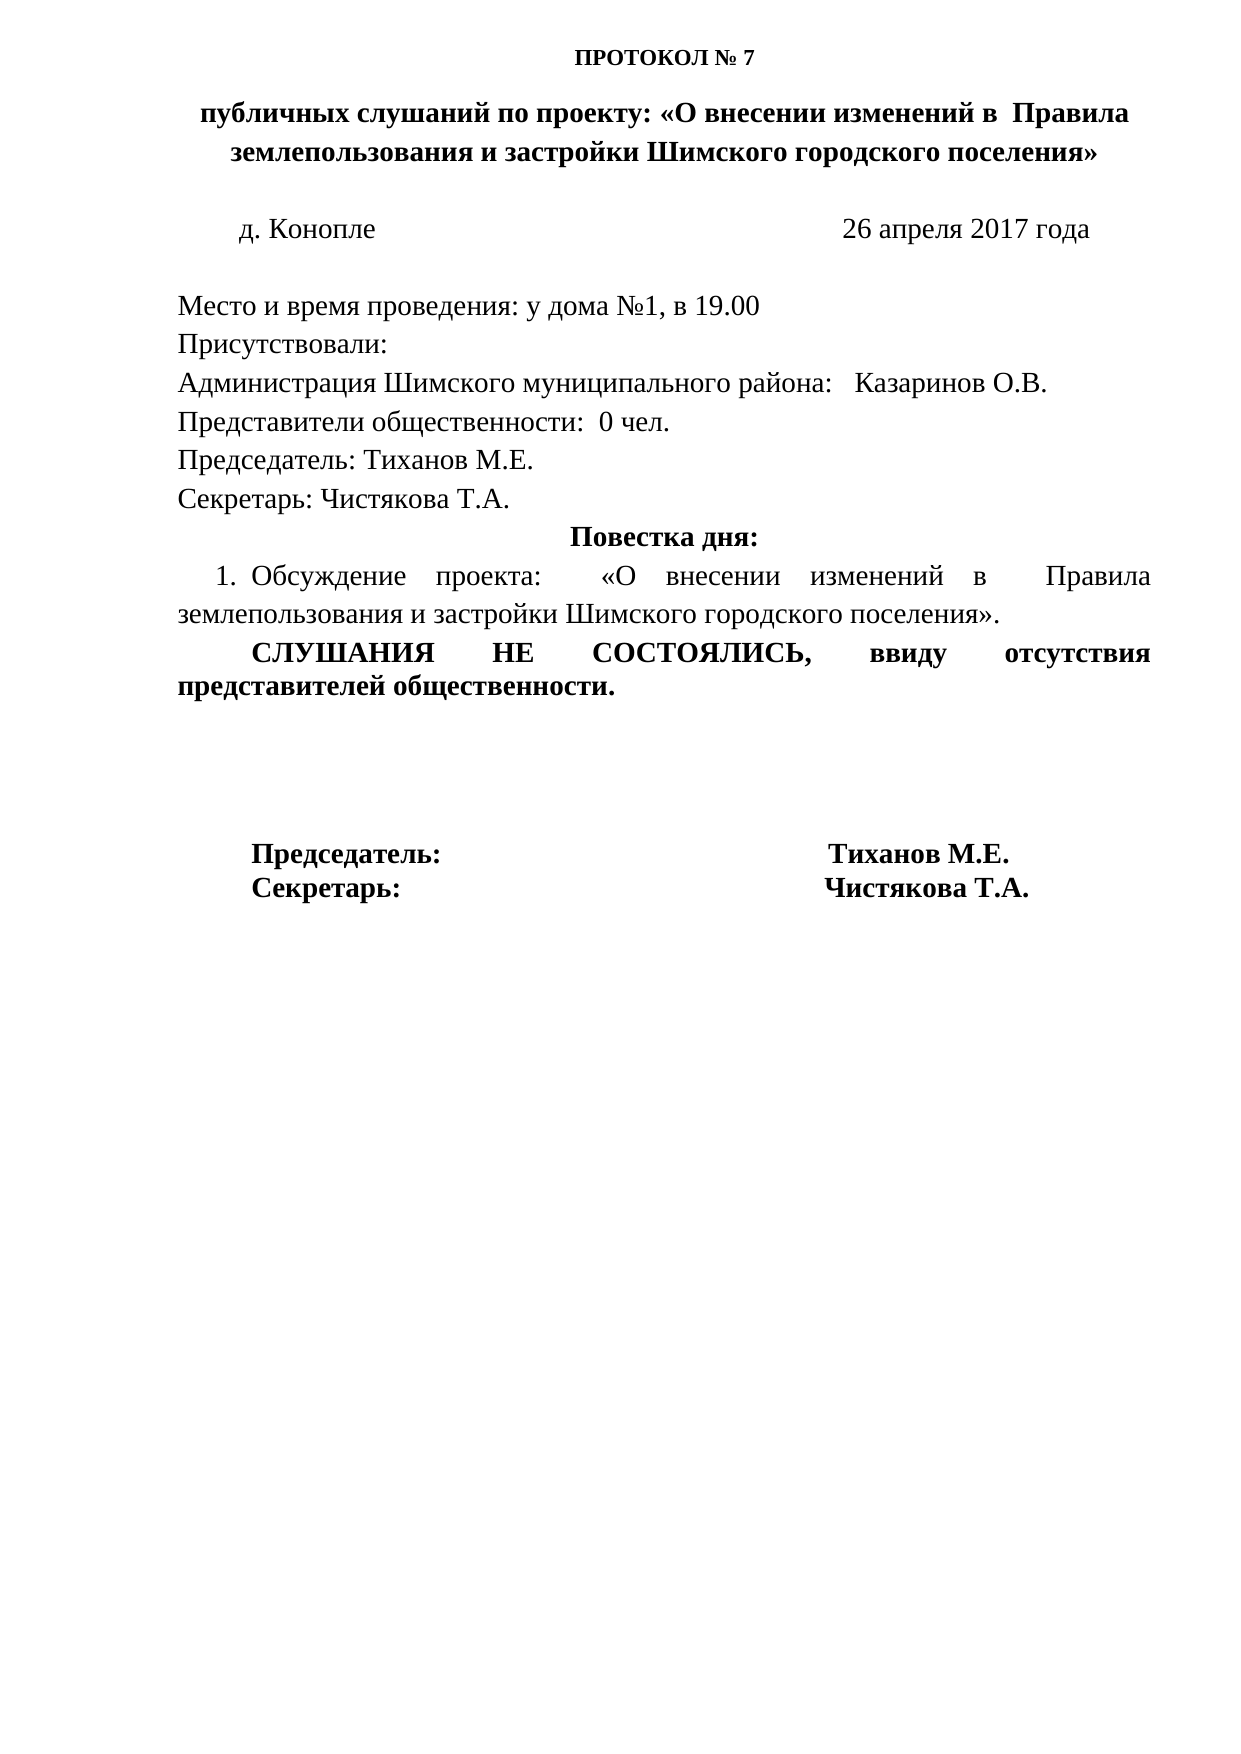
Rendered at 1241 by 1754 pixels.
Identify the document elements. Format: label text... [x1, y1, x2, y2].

text ПРОТОКОЛ № 7 [177, 44, 1152, 71]
text Повестка дня: [177, 519, 1152, 553]
text Секретарь: Чистякова Т.А. [177, 481, 1152, 514]
text Председатель: Тиханов М.Е. [177, 442, 1152, 476]
text Председатель: Тиханов М.Е. [177, 836, 1152, 870]
text Присутствовали: [177, 327, 1152, 360]
text Администрация Шимского муниципального района: Казаринов О.В. [177, 365, 1152, 399]
list Обсуждение проекта: «О внесении изменений в Правила землепользования и застройки Шимского городского поселения». [177, 558, 1152, 630]
text Представители общественности: 0 чел. [177, 404, 1152, 437]
text Секретарь: Чистякова Т.А. [177, 870, 1152, 903]
text д. Конопле 26 апреля 2017 года [177, 211, 1152, 244]
text публичных слушаний по проекту: «О внесении изменений в Правила землепользования и застройки Шимского городского поселения» [177, 95, 1152, 167]
text Место и время проведения: у дома №1, в 19.00 [177, 288, 1152, 322]
text СЛУШАНИЯ НЕ СОСТОЯЛИСЬ, ввиду отсутствия представителей общественности. [177, 635, 1152, 702]
